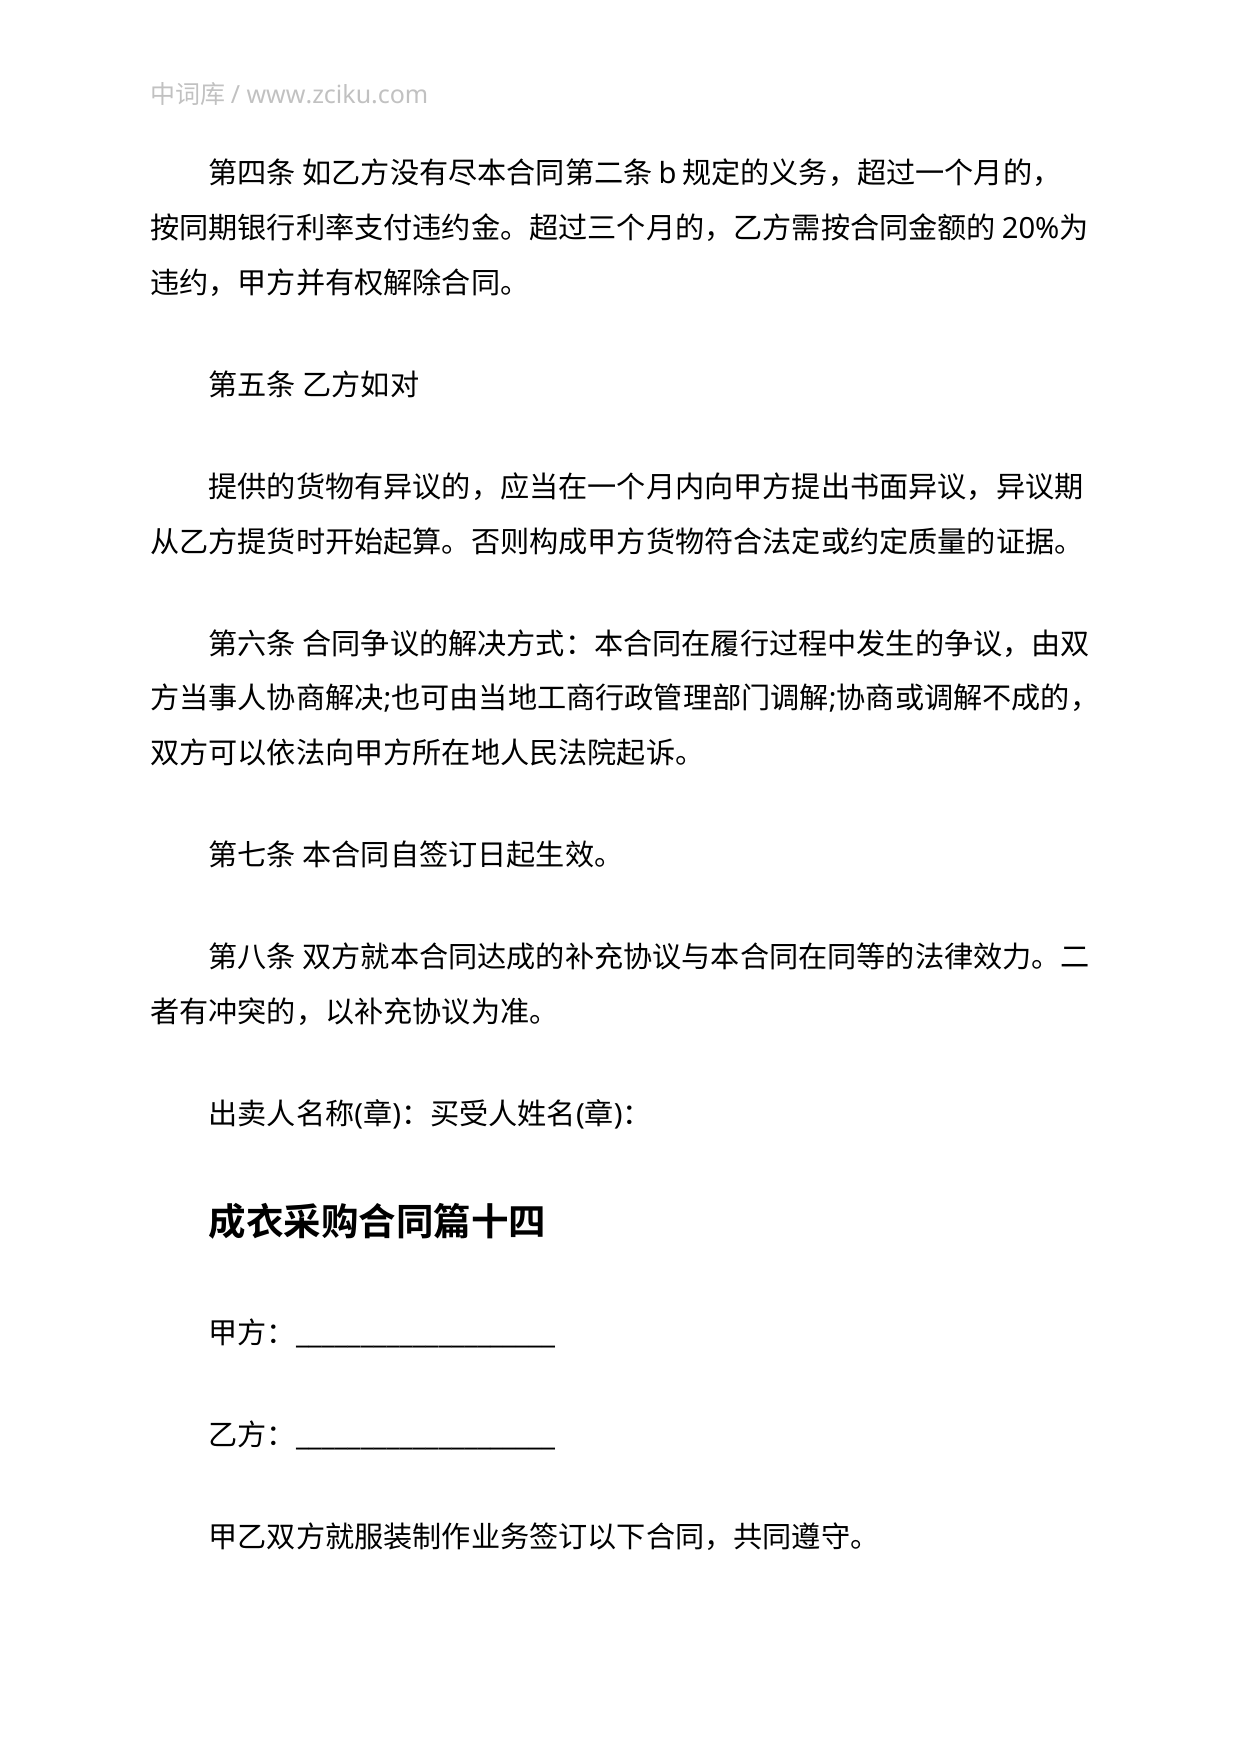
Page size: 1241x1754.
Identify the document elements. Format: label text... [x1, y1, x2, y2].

text 乙方：____________________ [150, 1412, 1090, 1454]
text 第六条 合同争议的解决方式：本合同在履行过程中发生的争议，由双方当事人协商解决;也可由当地工商行政管理部门调解;协商或调解不成的，双方可以依法向甲方所在地人民法院起诉。 [150, 620, 1090, 772]
text 成衣采购合同篇十四 [150, 1192, 1090, 1247]
text 提供的货物有异议的，应当在一个月内向甲方提出书面异议，异议期从乙方提货时开始起算。否则构成甲方货物符合法定或约定质量的证据。 [150, 463, 1090, 561]
text 甲方：____________________ [150, 1310, 1090, 1352]
text 出卖人名称(章)：买受人姓名(章)： [150, 1090, 1090, 1133]
text 第五条 乙方如对 [150, 362, 1090, 404]
text 第八条 双方就本合同达成的补充协议与本合同在同等的法律效力。二者有冲突的，以补充协议为准。 [150, 934, 1090, 1031]
text 甲乙双方就服装制作业务签订以下合同，共同遵守。 [150, 1514, 1090, 1556]
text 第四条 如乙方没有尽本合同第二条b规定的义务，超过一个月的，按同期银行利率支付违约金。超过三个月的，乙方需按合同金额的20%为违约，甲方并有权解除合同。 [150, 150, 1090, 302]
text 第七条 本合同自签订日起生效。 [150, 832, 1090, 874]
